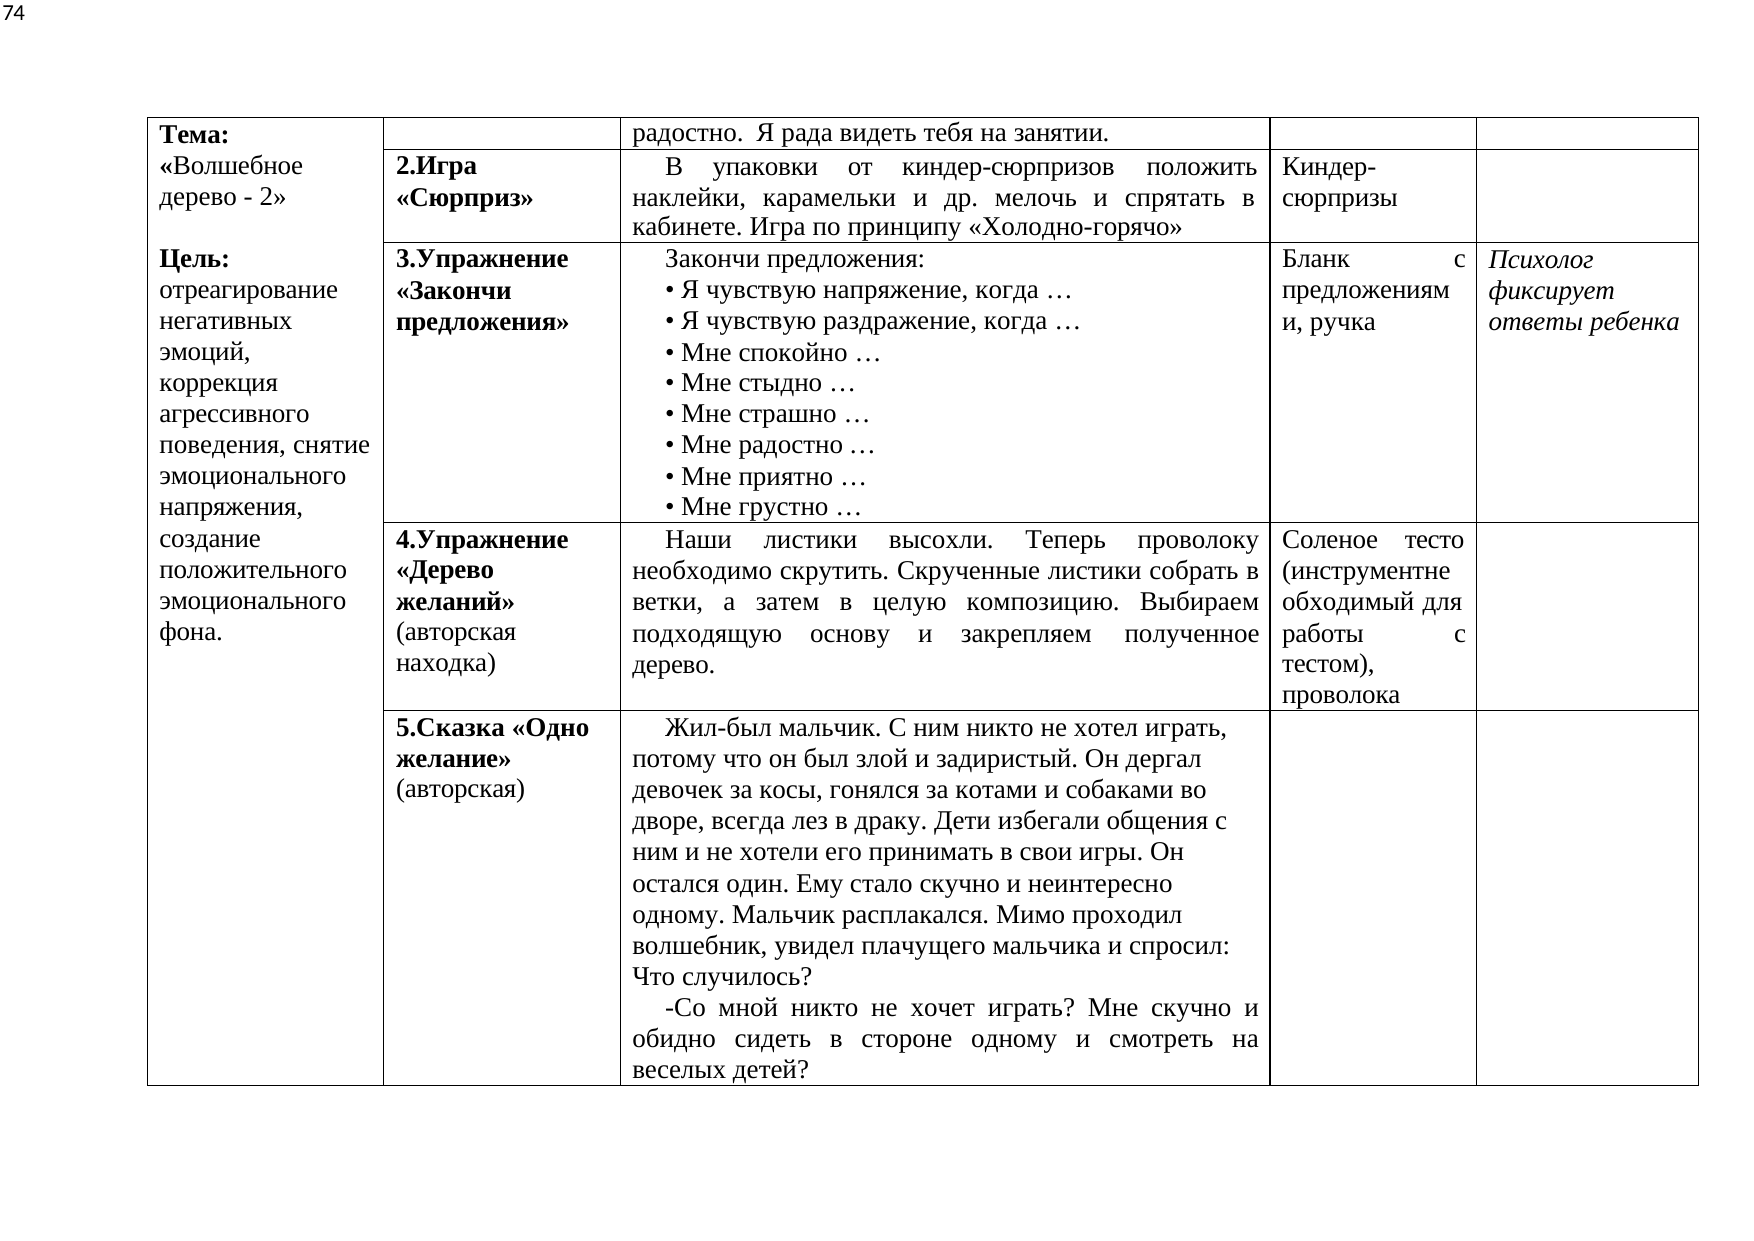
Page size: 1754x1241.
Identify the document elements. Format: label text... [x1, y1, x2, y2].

table_header [1477, 118, 1698, 148]
table_cell 5.Сказка «Одно желание» (авторская) [384, 711, 620, 1085]
table_cell В упаковки от киндер-сюрпризов положить наклейки, карамельки и др. мелочь и спрятать в кабинете. Игра по принципу «Холодно-горячо» [621, 150, 1269, 242]
table_cell Соленое тесто (инструментне обходимый для работы с тестом), проволока [1271, 523, 1476, 710]
table_header [1271, 118, 1476, 148]
table_header [384, 118, 620, 148]
table_header радостно. Я рада видеть тебя на занятии. [621, 118, 1269, 148]
table_cell [1477, 711, 1698, 1085]
table_header Тема: «Волшебное дерево - 2» Цель: отреагирование негативных эмоций, коррекция агрессивного поведения, снятие эмоционального напряжения, создание положительного эмоционального фона. [148, 118, 383, 1085]
table_cell [1477, 523, 1698, 710]
table_cell Жил-был мальчик. С ним никто не хотел играть, потому что он был злой и задиристый. Он дергал девочек за косы, гонялся за котами и собаками во дворе, всегда лез в драку. Дети избегали общения с ним и не хотели его принимать в свои игры. Он остался один. Ему стало скучно и неинтересно одному. Мальчик расплакался. Мимо проходил волшебник, увидел плачущего мальчика и спросил: Что случилось? -Со мной никто не хочет играть? Мне скучно и обидно сидеть в стороне одному и смотреть на веселых детей? [621, 711, 1269, 1085]
table_cell Закончи предложения: Я чувствую напряжение, когда … Я чувствую раздражение, когда … Мне спокойно … Мне стыдно … Мне страшно … Мне радостно … Мне приятно … Мне грустно … [621, 243, 1269, 522]
table_cell [1477, 150, 1698, 242]
table_cell Бланк с предложениям и, ручка [1271, 243, 1476, 522]
table_cell 4.Упражнение «Дерево желаний» (авторская находка) [384, 523, 620, 710]
table_cell 3.Упражнение «Закончи предложения» [384, 243, 620, 522]
table_cell 2.Игра «Сюрприз» [384, 150, 620, 242]
table_cell [1271, 711, 1476, 1085]
table_cell Психолог фиксирует ответы ребенка [1477, 243, 1698, 522]
table_cell Киндер- сюрпризы [1271, 150, 1476, 242]
table_cell Наши листики высохли. Теперь проволоку необходимо скрутить. Скрученные листики собрать в ветки, а затем в целую композицию. Выбираем подходящую основу и закрепляем полученное дерево. [621, 523, 1269, 710]
